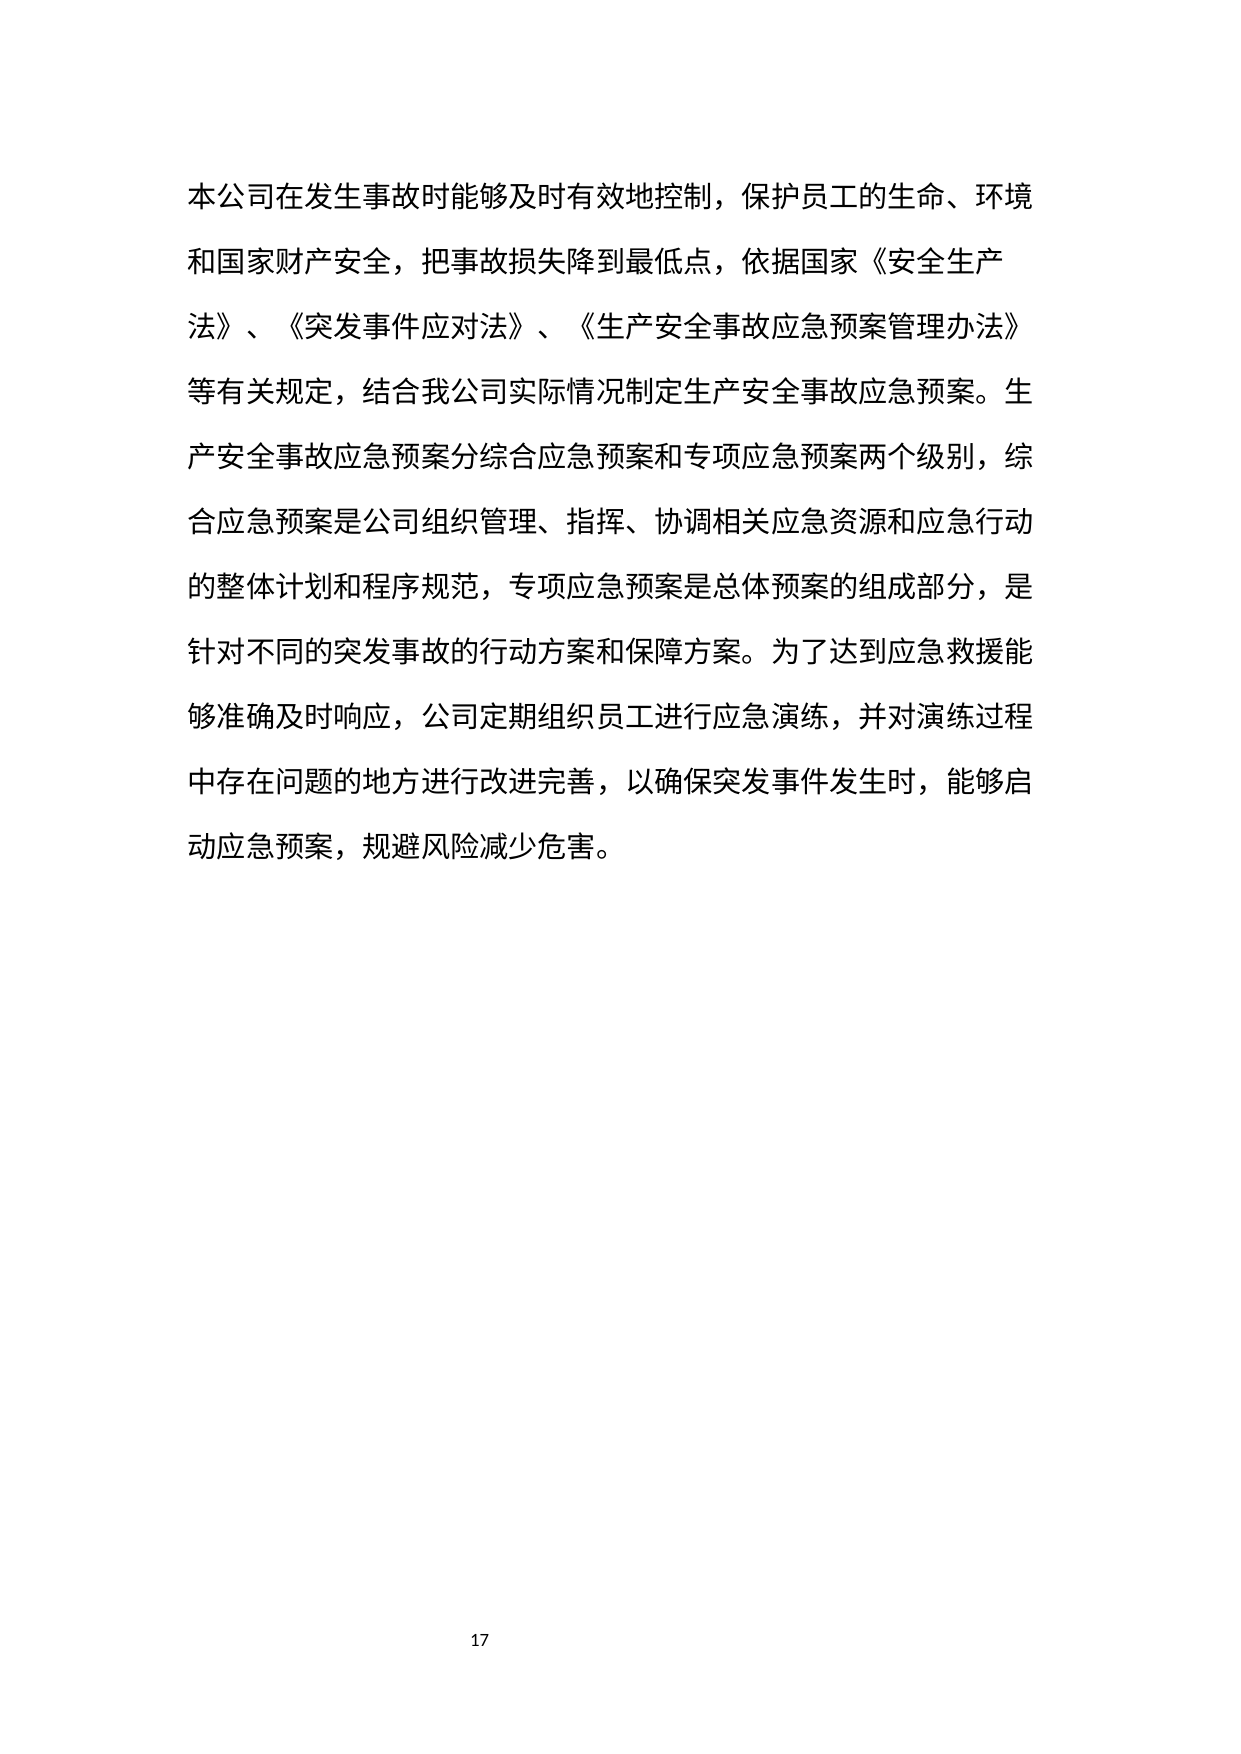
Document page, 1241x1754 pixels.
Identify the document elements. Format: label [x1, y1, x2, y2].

text [187, 162, 1053, 877]
